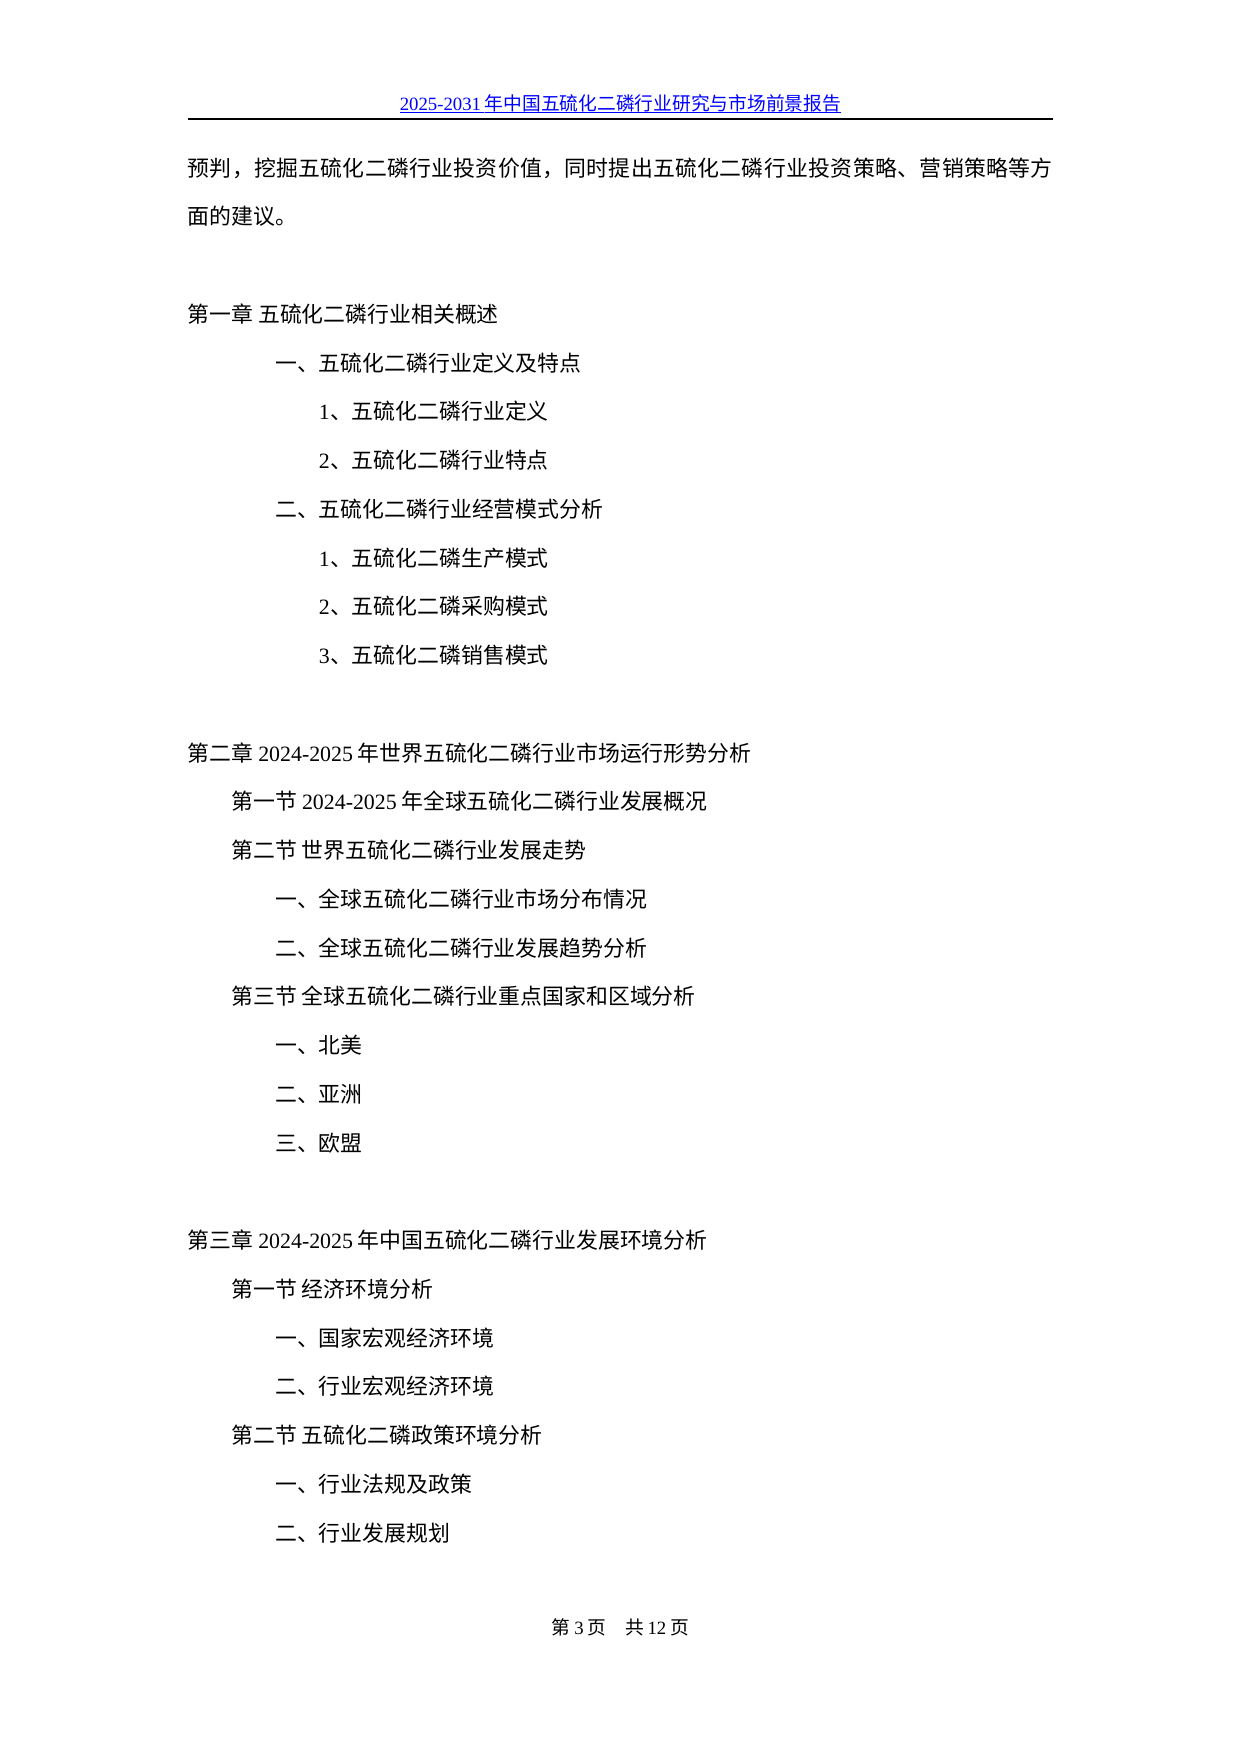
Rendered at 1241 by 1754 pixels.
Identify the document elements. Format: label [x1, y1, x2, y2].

text [187, 150, 1053, 1548]
